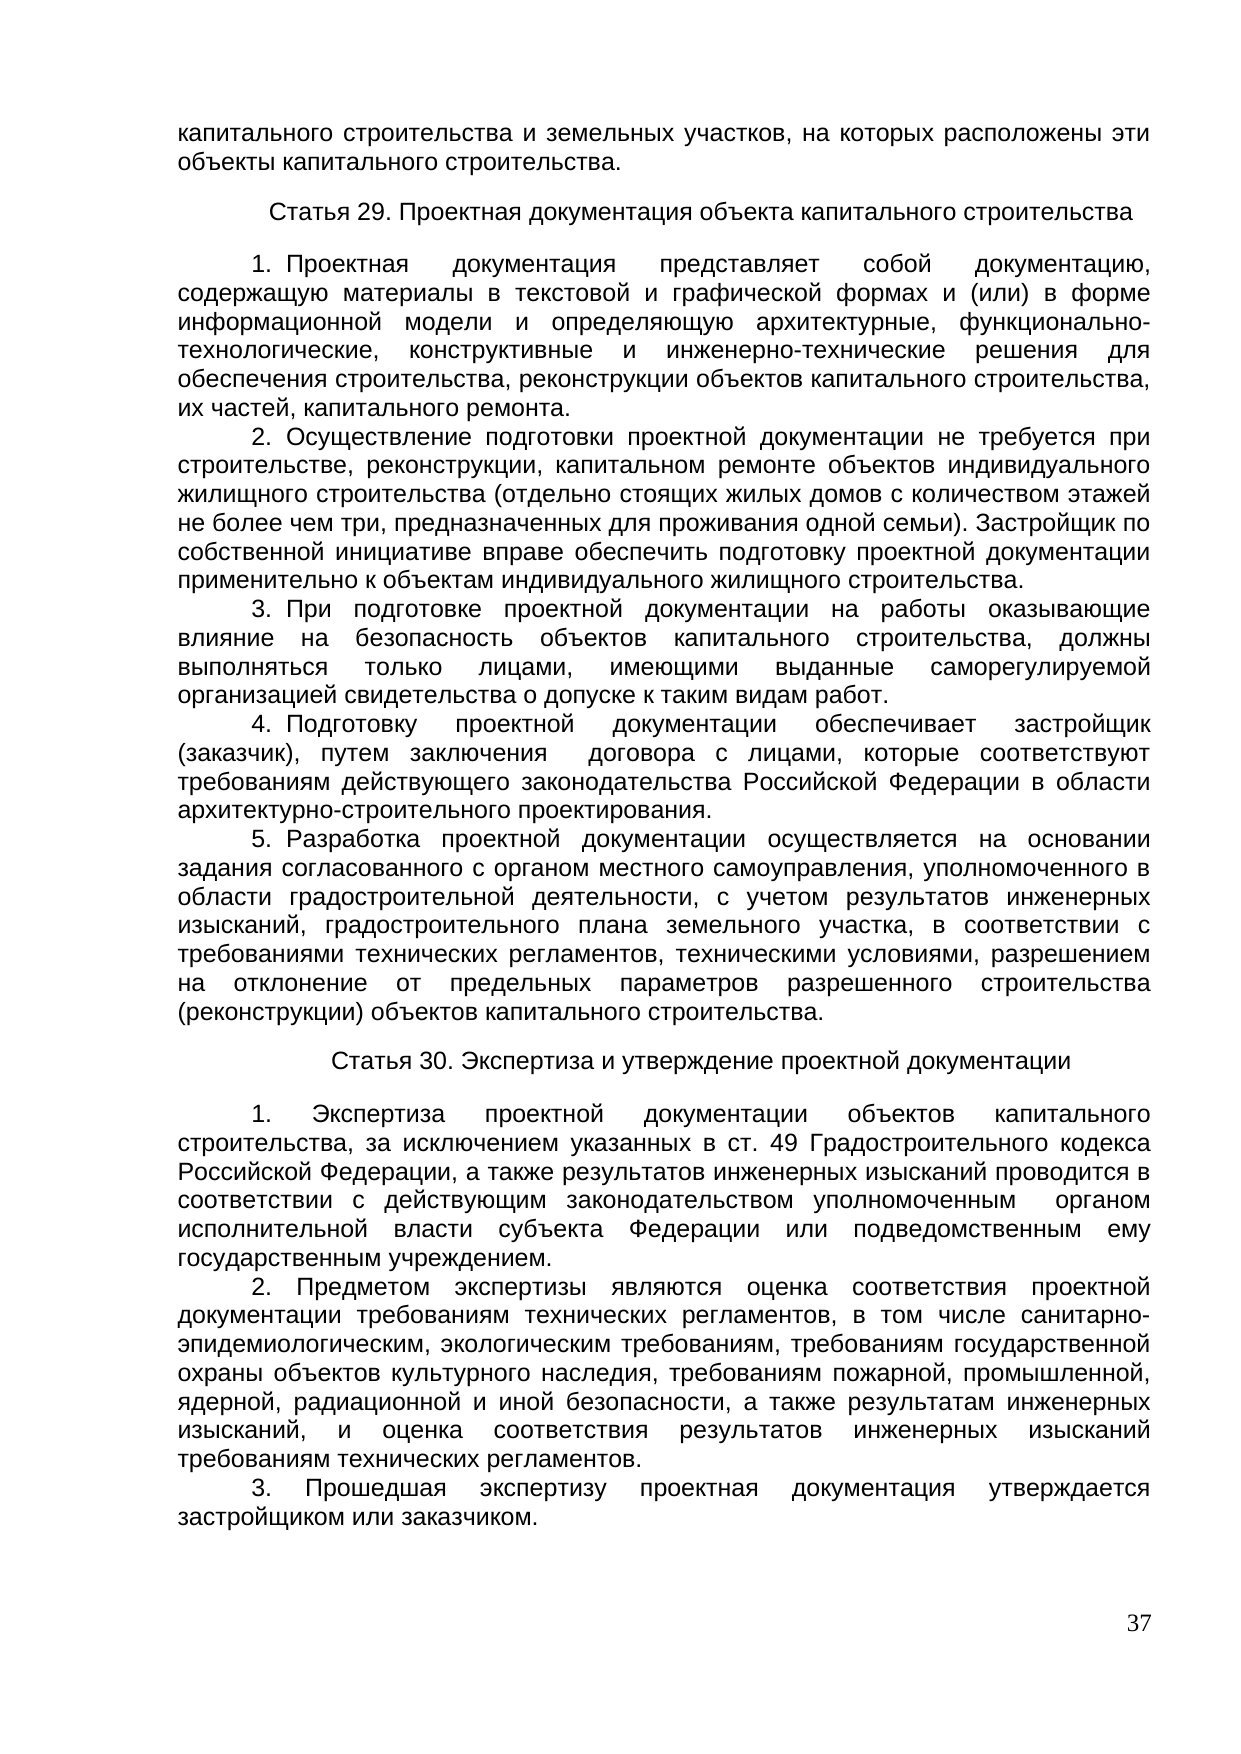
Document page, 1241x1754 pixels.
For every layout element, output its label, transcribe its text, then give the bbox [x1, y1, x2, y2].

subtitle Статья 29. Проектная документация объекта капитального строительства [177, 196, 1152, 225]
text 2. Предметом экспертизы являются оценка соответствия проектной документации требованиям технических регламентов, в том числе санитарно-эпидемиологическим, экологическим требованиям, требованиям государственной охраны объектов культурного наследия, требованиям пожарной, промышленной, ядерной, радиационной и иной безопасности, а также результатам инженерных изысканий, и оценка соответствия результатов инженерных изысканий требованиям технических регламентов. [177, 1272, 1152, 1473]
subtitle Статья 30. Экспертиза и утверждение проектной документации [177, 1046, 1152, 1075]
text 3. Прошедшая экспертизу проектная документация утверждается застройщиком или заказчиком. [177, 1473, 1152, 1530]
text 4. Подготовку проектной документации обеспечивает застройщик (заказчик), путем заключения договора с лицами, которые соответствуют требованиям действующего законодательства Российской Федерации в области архитектурно-строительного проектирования. [177, 709, 1152, 824]
text 3. При подготовке проектной документации на работы оказывающие влияние на безопасность объектов капитального строительства, должны выполняться только лицами, имеющими выданные саморегулируемой организацией свидетельства о допуске к таким видам работ. [177, 594, 1152, 709]
text 2. Осуществление подготовки проектной документации не требуется при строительстве, реконструкции, капитальном ремонте объектов индивидуального жилищного строительства (отдельно стоящих жилых домов с количеством этажей не более чем три, предназначенных для проживания одной семьи). Застройщик по собственной инициативе вправе обеспечить подготовку проектной документации применительно к объектам индивидуального жилищного строительства. [177, 422, 1152, 594]
text 1. Экспертиза проектной документации объектов капитального строительства, за исключением указанных в ст. 49 Градостроительного кодекса Российской Федерации, а также результатов инженерных изысканий проводится в соответствии с действующим законодательством уполномоченным органом исполнительной власти субъекта Федерации или подведомственным ему государственным учреждением. [177, 1099, 1152, 1272]
text 1. Проектная документация представляет собой документацию, содержащую материалы в текстовой и графической формах и (или) в форме информационной модели и определяющую архитектурные, функционально-технологические, конструктивные и инженерно-технические решения для обеспечения строительства, реконструкции объектов капитального строительства, их частей, капитального ремонта. [177, 249, 1152, 422]
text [177, 118, 1152, 176]
text 5. Разработка проектной документации осуществляется на основании задания согласованного с органом местного самоуправления, уполномоченного в области градостроительной деятельности, с учетом результатов инженерных изысканий, градостроительного плана земельного участка, в соответствии с требованиями технических регламентов, техническими условиями, разрешением на отклонение от предельных параметров разрешенного строительства (реконструкции) объектов капитального строительства. [177, 824, 1152, 1026]
